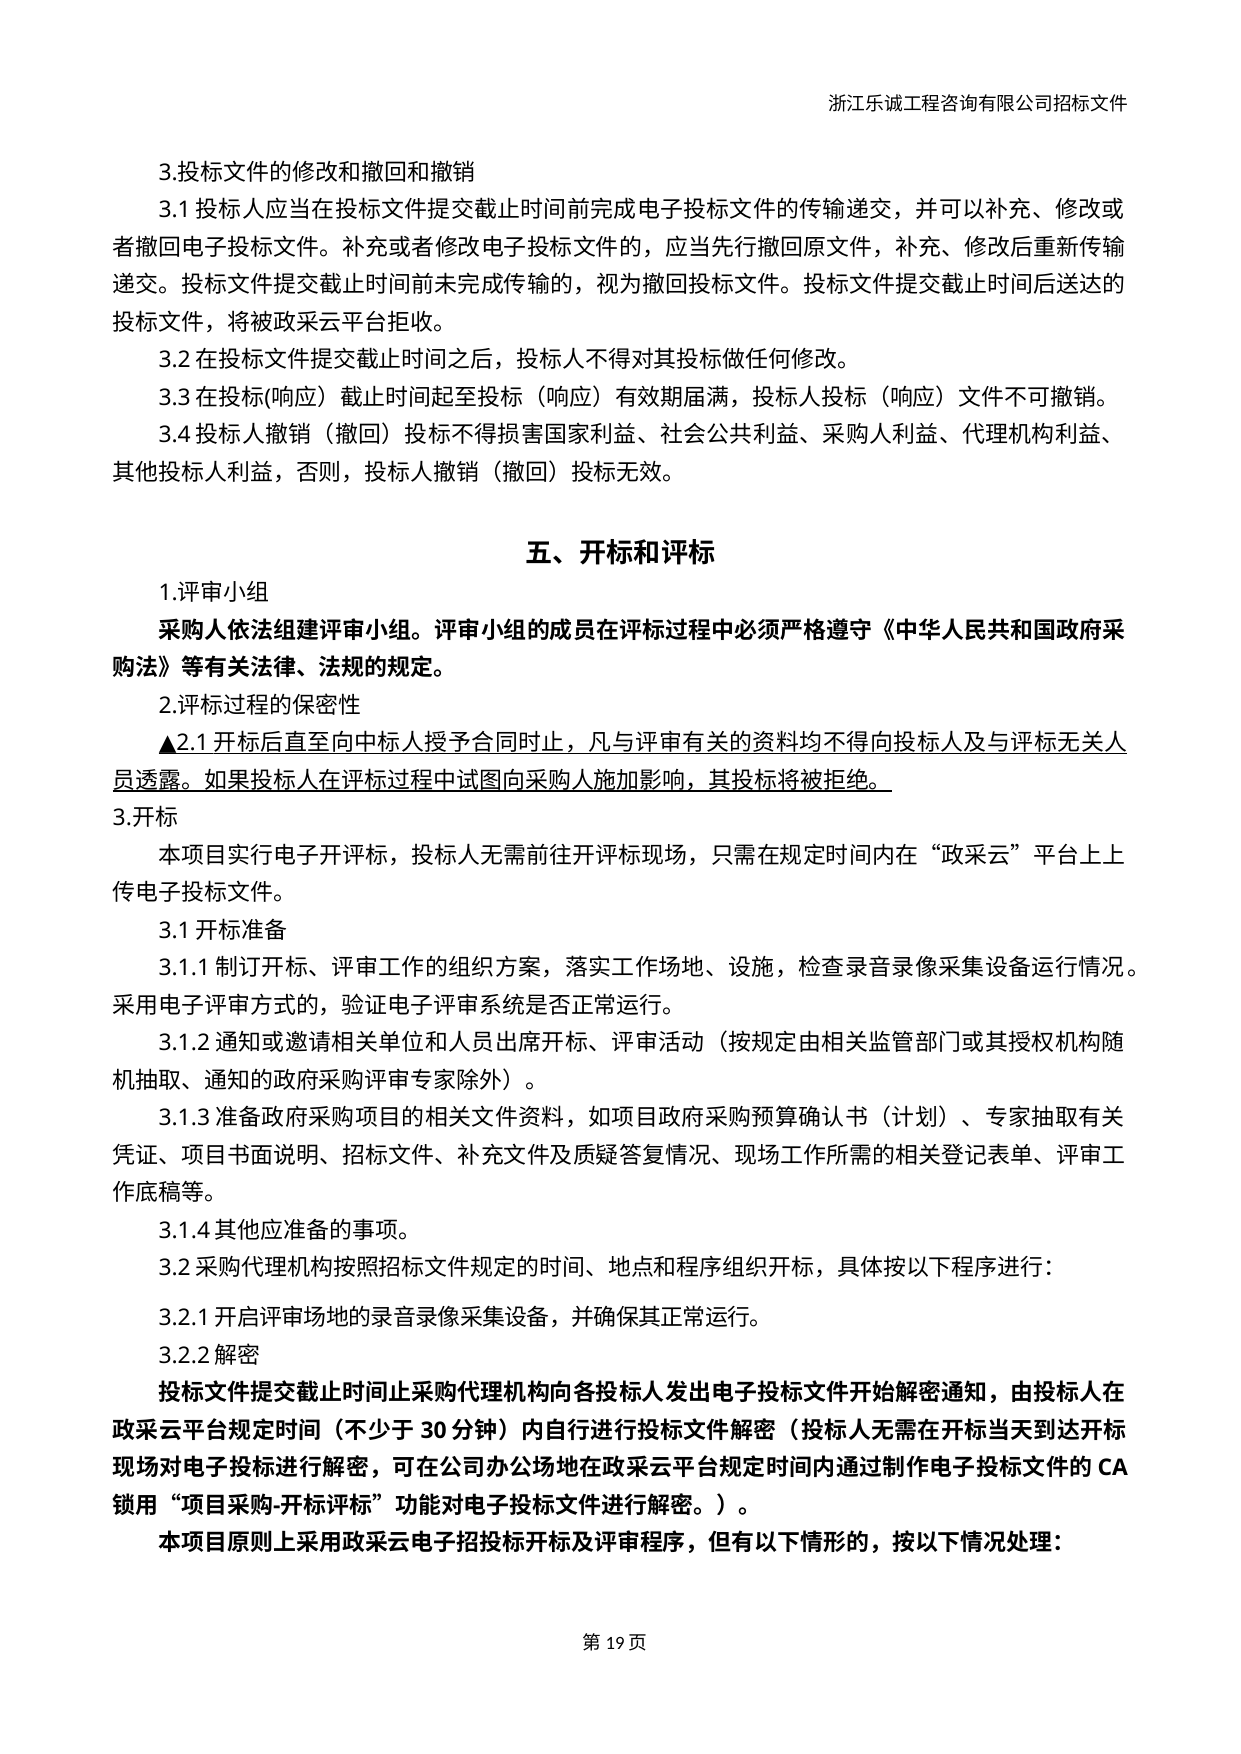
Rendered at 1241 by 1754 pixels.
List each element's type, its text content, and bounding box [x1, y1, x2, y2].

text 1.评审小组 [112, 571, 1128, 608]
text 3.2.1开启评审场地的录音录像采集设备，并确保其正常运行。 [112, 1296, 1128, 1333]
text 3.1投标人应当在投标文件提交截止时间前完成电子投标文件的传输递交，并可以补充、修改或者撤回电子投标文件。补充或者修改电子投标文件的，应当先行撤回原文件，补充、修改后重新传输递交。投标文件提交截止时间前未完成传输的，视为撤回投标文件。投标文件提交截止时间后送达的投标文件，将被政采云平台拒收。 [112, 187, 1128, 337]
text 2.评标过程的保密性 [112, 683, 1128, 721]
text 3.1.1制订开标、评审工作的组织方案，落实工作场地、设施，检查录音录像采集设备运行情况。采用电子评审方式的，验证电子评审系统是否正常运行。 [112, 946, 1128, 1021]
text 3.1.2通知或邀请相关单位和人员出席开标、评审活动（按规定由相关监管部门或其授权机构随机抽取、通知的政府采购评审专家除外）。 [112, 1021, 1128, 1096]
text 采购人依法组建评审小组。评审小组的成员在评标过程中必须严格遵守《中华人民共和国政府采购法》等有关法律、法规的规定。 [112, 608, 1128, 683]
text 3.开标 [112, 796, 1128, 833]
text 3.投标文件的修改和撤回和撤销 [112, 150, 1128, 187]
text 3.2采购代理机构按照招标文件规定的时间、地点和程序组织开标，具体按以下程序进行： [112, 1246, 1128, 1283]
text 本项目原则上采用政采云电子招投标开标及评审程序，但有以下情形的，按以下情况处理： [112, 1521, 1128, 1558]
text 3.3在投标(响应）截止时间起至投标（响应）有效期届满，投标人投标（响应）文件不可撤销。 [112, 375, 1128, 412]
text 3.2在投标文件提交截止时间之后，投标人不得对其投标做任何修改。 [112, 337, 1128, 375]
text 3.1.3准备政府采购项目的相关文件资料，如项目政府采购预算确认书（计划）、专家抽取有关凭证、项目书面说明、招标文件、补充文件及质疑答复情况、现场工作所需的相关登记表单、评审工作底稿等。 [112, 1096, 1128, 1208]
text 五、开标和评标 [112, 529, 1128, 571]
text 本项目实行电子开评标，投标人无需前往开评标现场，只需在规定时间内在“政采云”平台上上传电子投标文件。 [112, 833, 1128, 908]
text 3.4投标人撤销（撤回）投标不得损害国家利益、社会公共利益、采购人利益、代理机构利益、其他投标人利益，否则，投标人撤销（撤回）投标无效。 [112, 412, 1128, 487]
text 3.1开标准备 [112, 908, 1128, 946]
text 3.2.2解密 [112, 1333, 1128, 1371]
text 3.1.4其他应准备的事项。 [112, 1208, 1128, 1246]
text 投标文件提交截止时间止采购代理机构向各投标人发出电子投标文件开始解密通知，由投标人在政采云平台规定时间（不少于30分钟）内自行进行投标文件解密（投标人无需在开标当天到达开标现场对电子投标进行解密，可在公司办公场地在政采云平台规定时间内通过制作电子投标文件的CA锁用“项目采购-开标评标”功能对电子投标文件进行解密。）。 [112, 1371, 1128, 1521]
text ▲2.1开标后直至向中标人授予合同时止，凡与评审有关的资料均不得向投标人及与评标无关人员透露。如果投标人在评标过程中试图向采购人施加影响，其投标将被拒绝。 [112, 721, 1128, 796]
